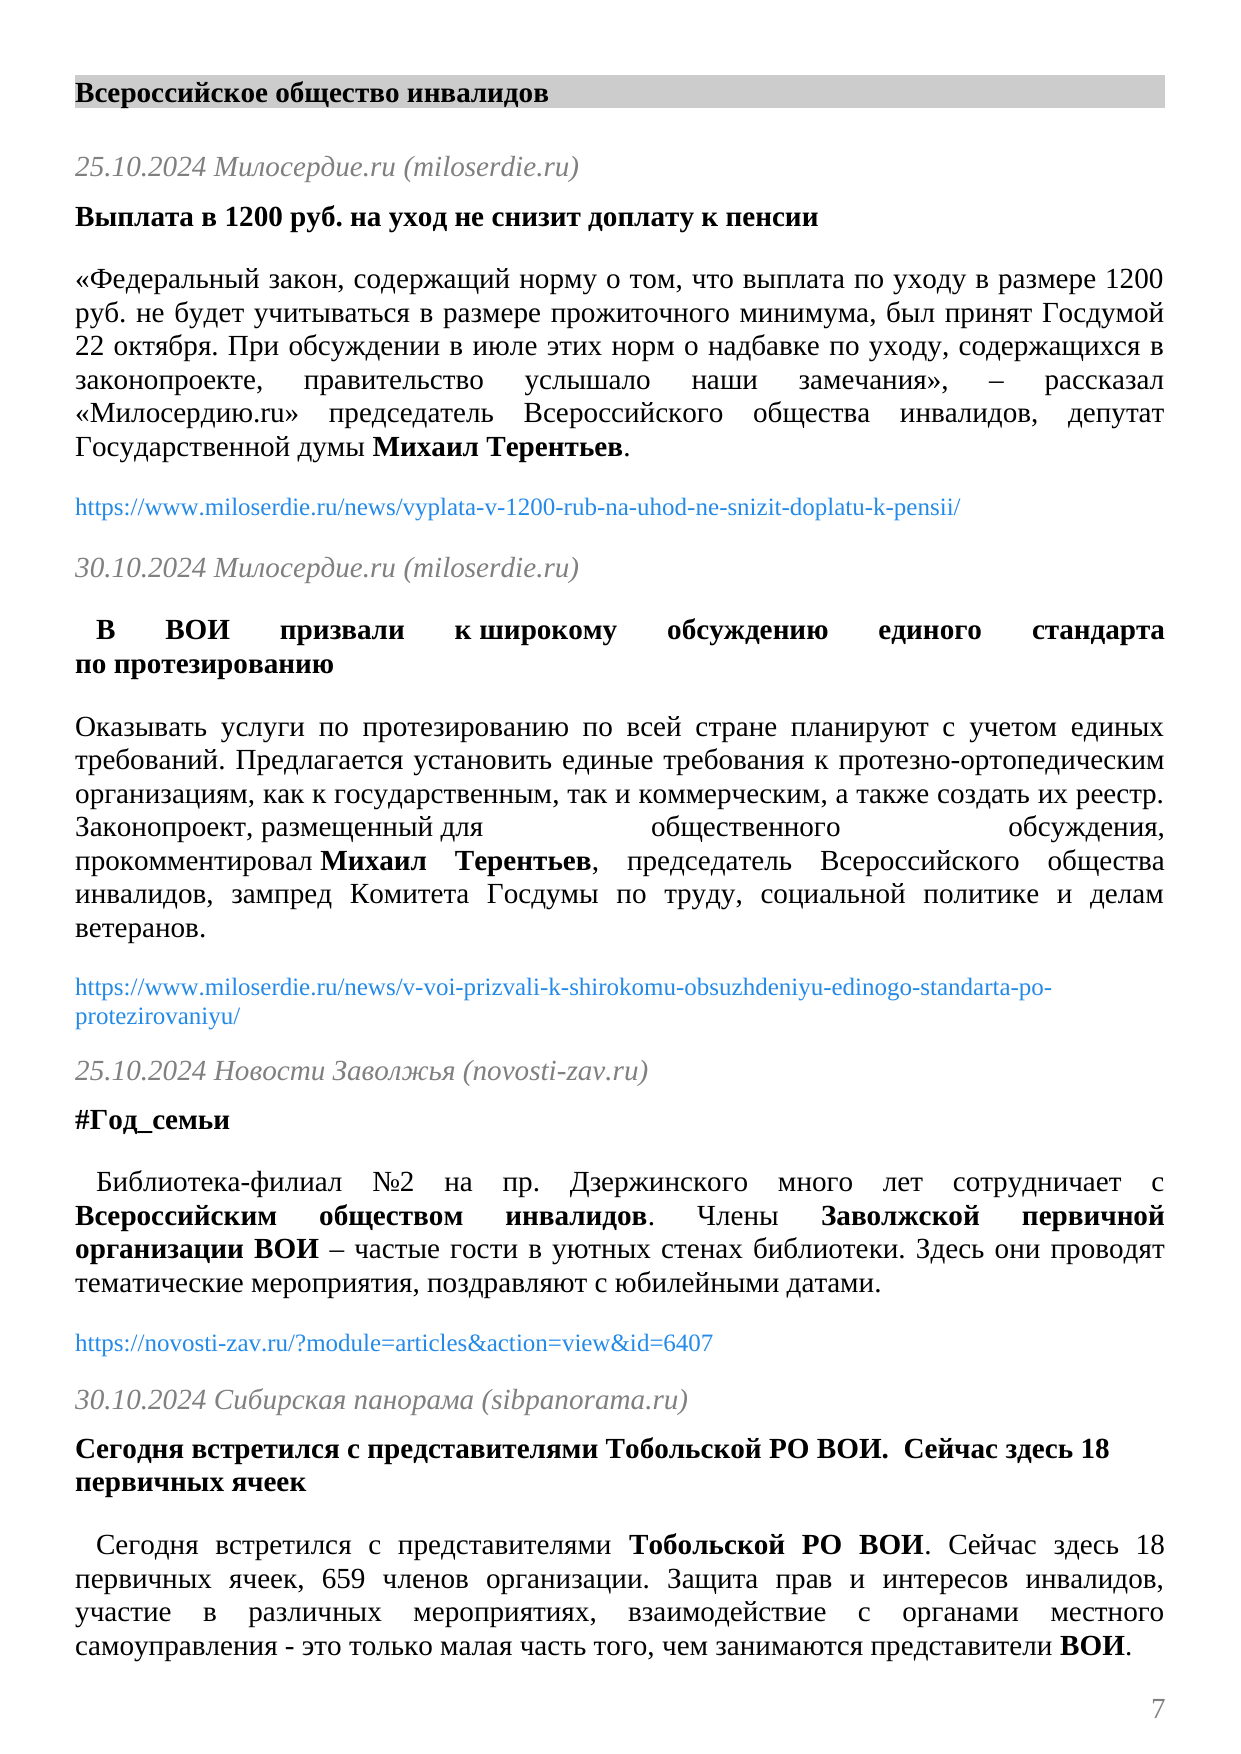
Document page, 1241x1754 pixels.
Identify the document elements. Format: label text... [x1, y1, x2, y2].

text В ВОИ призвали к широкому обсуждению единого стандарта по протезированию [75, 612, 1165, 679]
text https://www.miloserdie.ru/news/v-voi-prizvali-k-shirokomu-obsuzhdeniyu-edinogo-standarta-po-protezirovaniyu/ [75, 972, 1165, 1030]
subtitle 25.10.2024 Новости Заволжья (novosti-zav.ru) [75, 1053, 1165, 1086]
text Сегодня встретился с представителями Тобольской РО ВОИ. Сейчас здесь 18 первичных ячеек, 659 членов организации. Защита прав и интересов инвалидов, участие в различных мероприятиях, взаимодействие с органами местного самоуправления - это только малая часть того, чем занимаются представители ВОИ. [75, 1527, 1165, 1661]
text Библиотека-филиал №2 на пр. Дзержинского много лет сотрудничает с Всероссийским обществом инвалидов. Члены Заволжской первичной организации ВОИ – частые гости в уютных стенах библиотеки. Здесь они проводят тематические мероприятия, поздравляют с юбилейными датами. [75, 1164, 1165, 1299]
subtitle 25.10.2024 Милосердие.ru (miloserdie.ru) [75, 149, 1165, 183]
text «Федеральный закон, содержащий норму о том, что выплата по уходу в размере 1200 руб. не будет учитываться в размере прожиточного минимума, был принят Госдумой 22 октября. При обсуждении в июле этих норм о надбавке по уходу, содержащихся в законопроекте, правительство услышало наши замечания», – рассказал «Милосердию.ru» председатель Всероссийского общества инвалидов, депутат Государственной думы Михаил Терентьев. [75, 261, 1165, 463]
text https://www.miloserdie.ru/news/vyplata-v-1200-rub-na-uhod-ne-snizit-doplatu-k-pensii/ [75, 492, 1165, 521]
subtitle #Год_семьи [75, 1102, 1165, 1135]
subtitle Выплата в 1200 руб. на уход не снизит доплату к пенсии [75, 199, 1165, 232]
subtitle Оказывать услуги по протезированию по всей стране планируют с учетом единых требований. Предлагается установить единые требования к протезно-ортопедическим организациям, как к государственным, так и коммерческим, а также создать их реестр. Законопроект, размещенный для общественного обсуждения, прокомментировал Михаил Терентьев, председатель Всероссийского общества инвалидов, зампред Комитета Госдумы по труду, социальной политике и делам ветеранов. [75, 709, 1165, 943]
subtitle 30.10.2024 Милосердие.ru (miloserdie.ru) [75, 550, 1165, 583]
subtitle 30.10.2024 Сибирская панорама (sibpanorama.ru) [75, 1382, 1165, 1415]
text https://novosti-zav.ru/?module=articles&action=view&id=6407 [75, 1328, 1165, 1357]
subtitle Всероссийское общество инвалидов [75, 75, 1165, 108]
subtitle Сегодня встретился с представителями Тобольской РО ВОИ. Сейчас здесь 18 первичных ячеек [75, 1431, 1165, 1498]
